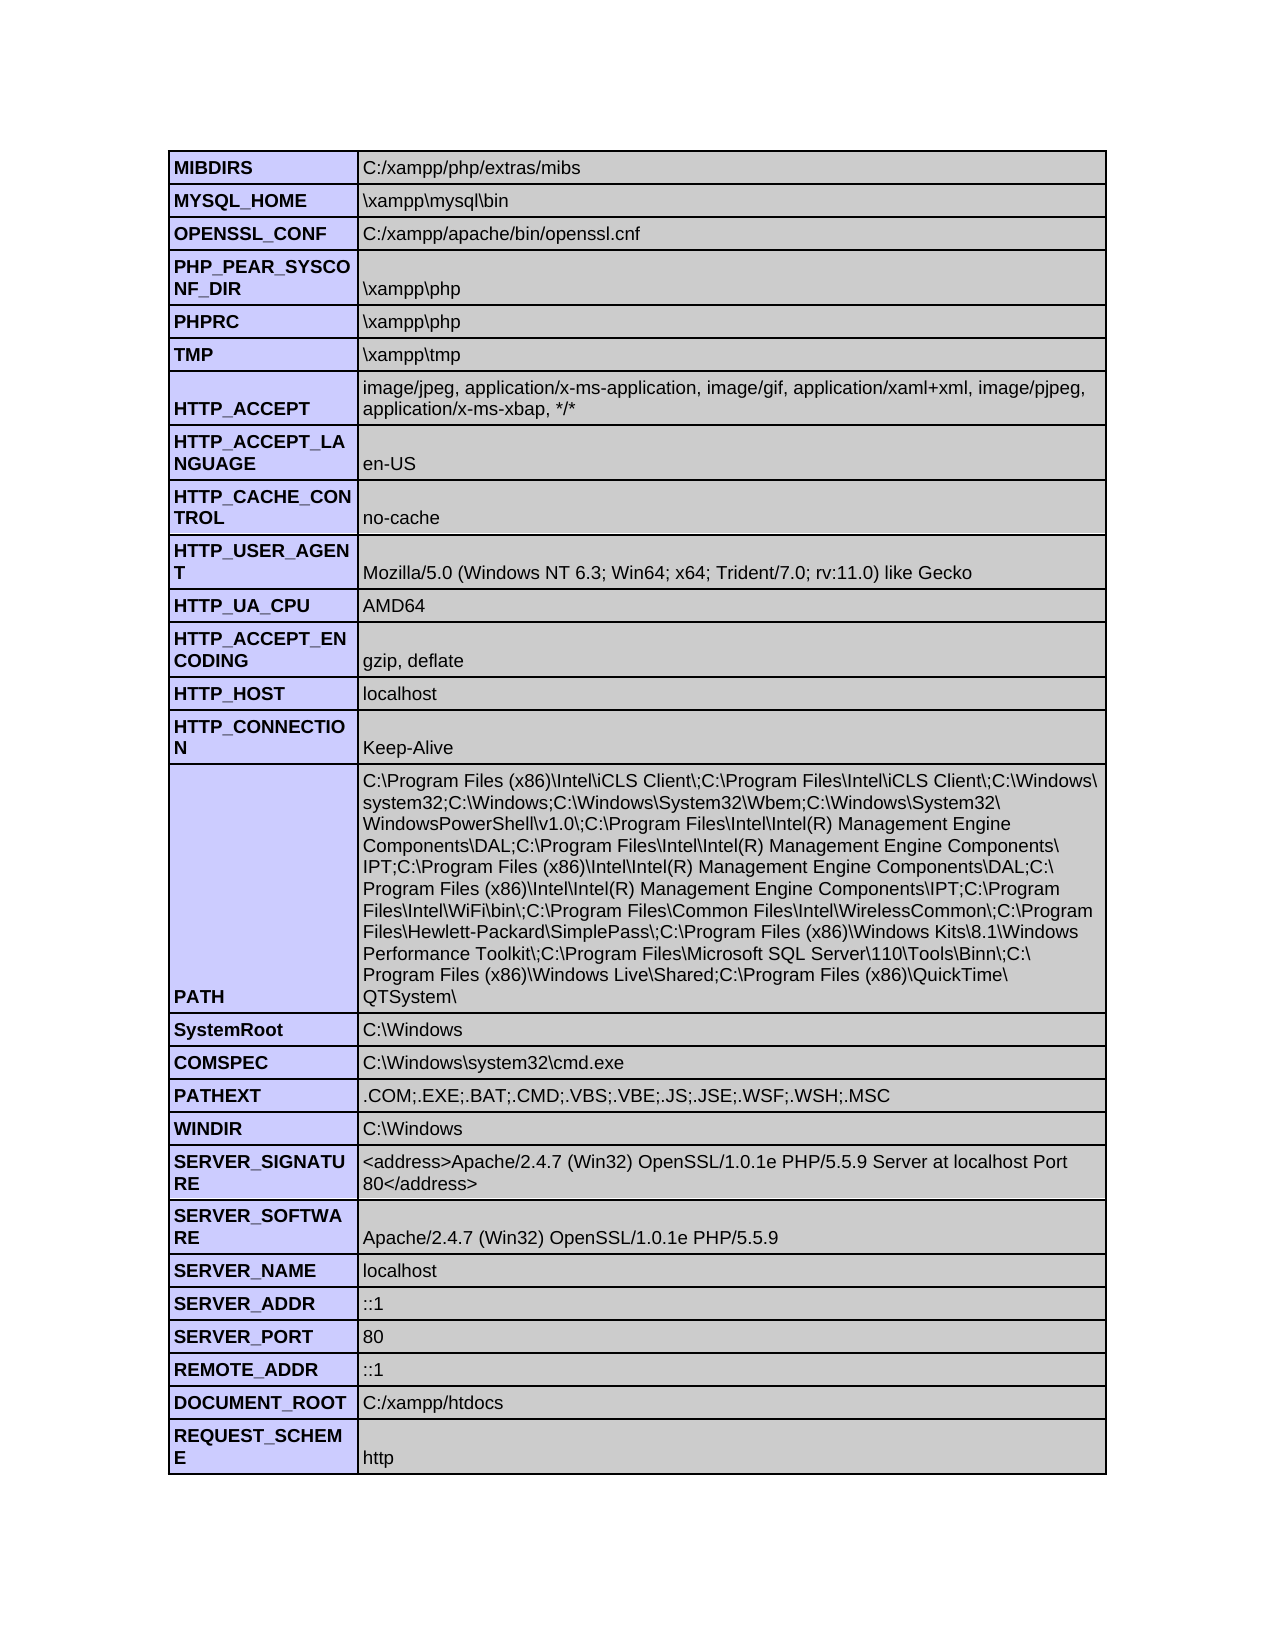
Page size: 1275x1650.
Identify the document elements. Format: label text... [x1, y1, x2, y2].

table_cell Mozilla/5.0 (Windows NT 6.3; Win64; x64; Trident/7.0; rv:11.0) like Gecko [359, 536, 1105, 588]
table_cell REMOTE_ADDR [170, 1354, 357, 1385]
table_cell ::1 [359, 1288, 1105, 1319]
table_cell 80 [359, 1321, 1105, 1352]
table_cell PATHEXT [170, 1080, 357, 1111]
table_cell en-US [359, 426, 1105, 479]
table_cell HTTP_CACHE_CONTROL [170, 481, 357, 533]
table_cell SERVER_SIGNATURE [170, 1146, 357, 1198]
table_cell Keep-Alive [359, 711, 1105, 763]
table_cell MIBDIRS [170, 152, 357, 183]
table_cell HTTP_ACCEPT_LANGUAGE [170, 426, 357, 479]
table_cell HTTP_UA_CPU [170, 590, 357, 621]
table_cell SystemRoot [170, 1014, 357, 1045]
table_cell \xampp\php [359, 251, 1105, 304]
table_cell <address>Apache/2.4.7 (Win32) OpenSSL/1.0.1e PHP/5.5.9 Server at localhost Port 80</address> [359, 1146, 1105, 1198]
table_cell C:/xampp/php/extras/mibs [359, 152, 1105, 183]
table_cell SERVER_SOFTWARE [170, 1201, 357, 1253]
table_cell HTTP_ACCEPT [170, 372, 357, 424]
table_cell WINDIR [170, 1113, 357, 1144]
table_cell HTTP_HOST [170, 678, 357, 709]
table_cell Apache/2.4.7 (Win32) OpenSSL/1.0.1e PHP/5.5.9 [359, 1201, 1105, 1253]
table_cell C:/xampp/apache/bin/openssl.cnf [359, 218, 1105, 249]
table_cell MYSQL_HOME [170, 185, 357, 216]
table_cell localhost [359, 1255, 1105, 1286]
table_cell HTTP_ACCEPT_ENCODING [170, 623, 357, 676]
table_cell COMSPEC [170, 1047, 357, 1078]
table_cell C:\Program Files (x86)\Intel\iCLS Client\;C:\Program Files\Intel\iCLS Client\;C:\Windows\system32;C:\Windows;C:\Windows\System32\Wbem;C:\Windows\System32\WindowsPowerShell\v1.0\;C:\Program Files\Intel\Intel(R) Management Engine Components\DAL;C:\Program Files\Intel\Intel(R) Management Engine Components\IPT;C:\Program Files (x86)\Intel\Intel(R) Management Engine Components\DAL;C:\Program Files (x86)\Intel\Intel(R) Management Engine Components\IPT;C:\Program Files\Intel\WiFi\bin\;C:\Program Files\Common Files\Intel\WirelessCommon\;C:\Program Files\Hewlett-Packard\SimplePass\;C:\Program Files (x86)\Windows Kits\8.1\Windows Performance Toolkit\;C:\Program Files\Microsoft SQL Server\110\Tools\Binn\;C:\Program Files (x86)\Windows Live\Shared;C:\Program Files (x86)\QuickTime\QTSystem\ [359, 765, 1105, 1012]
table_cell C:\Windows [359, 1113, 1105, 1144]
table_cell REQUEST_SCHEME [170, 1420, 357, 1473]
table_cell http [359, 1420, 1105, 1473]
table_cell PATH [170, 765, 357, 1012]
table_cell \xampp\mysql\bin [359, 185, 1105, 216]
table_cell PHPRC [170, 306, 357, 337]
table_cell \xampp\tmp [359, 339, 1105, 370]
table_cell image/jpeg, application/x-ms-application, image/gif, application/xaml+xml, image/pjpeg, application/x-ms-xbap, */* [359, 372, 1105, 424]
table_cell OPENSSL_CONF [170, 218, 357, 249]
table_cell localhost [359, 678, 1105, 709]
table_cell SERVER_PORT [170, 1321, 357, 1352]
table_cell gzip, deflate [359, 623, 1105, 676]
table_cell TMP [170, 339, 357, 370]
table_cell SERVER_ADDR [170, 1288, 357, 1319]
table_cell .COM;.EXE;.BAT;.CMD;.VBS;.VBE;.JS;.JSE;.WSF;.WSH;.MSC [359, 1080, 1105, 1111]
table_cell DOCUMENT_ROOT [170, 1387, 357, 1418]
table_cell HTTP_USER_AGENT [170, 536, 357, 588]
table_cell C:/xampp/htdocs [359, 1387, 1105, 1418]
table_cell AMD64 [359, 590, 1105, 621]
table_cell no-cache [359, 481, 1105, 533]
table_cell C:\Windows\system32\cmd.exe [359, 1047, 1105, 1078]
table_cell ::1 [359, 1354, 1105, 1385]
table_cell HTTP_CONNECTION [170, 711, 357, 763]
table_cell C:\Windows [359, 1014, 1105, 1045]
table_cell \xampp\php [359, 306, 1105, 337]
table_cell PHP_PEAR_SYSCONF_DIR [170, 251, 357, 304]
table_cell SERVER_NAME [170, 1255, 357, 1286]
